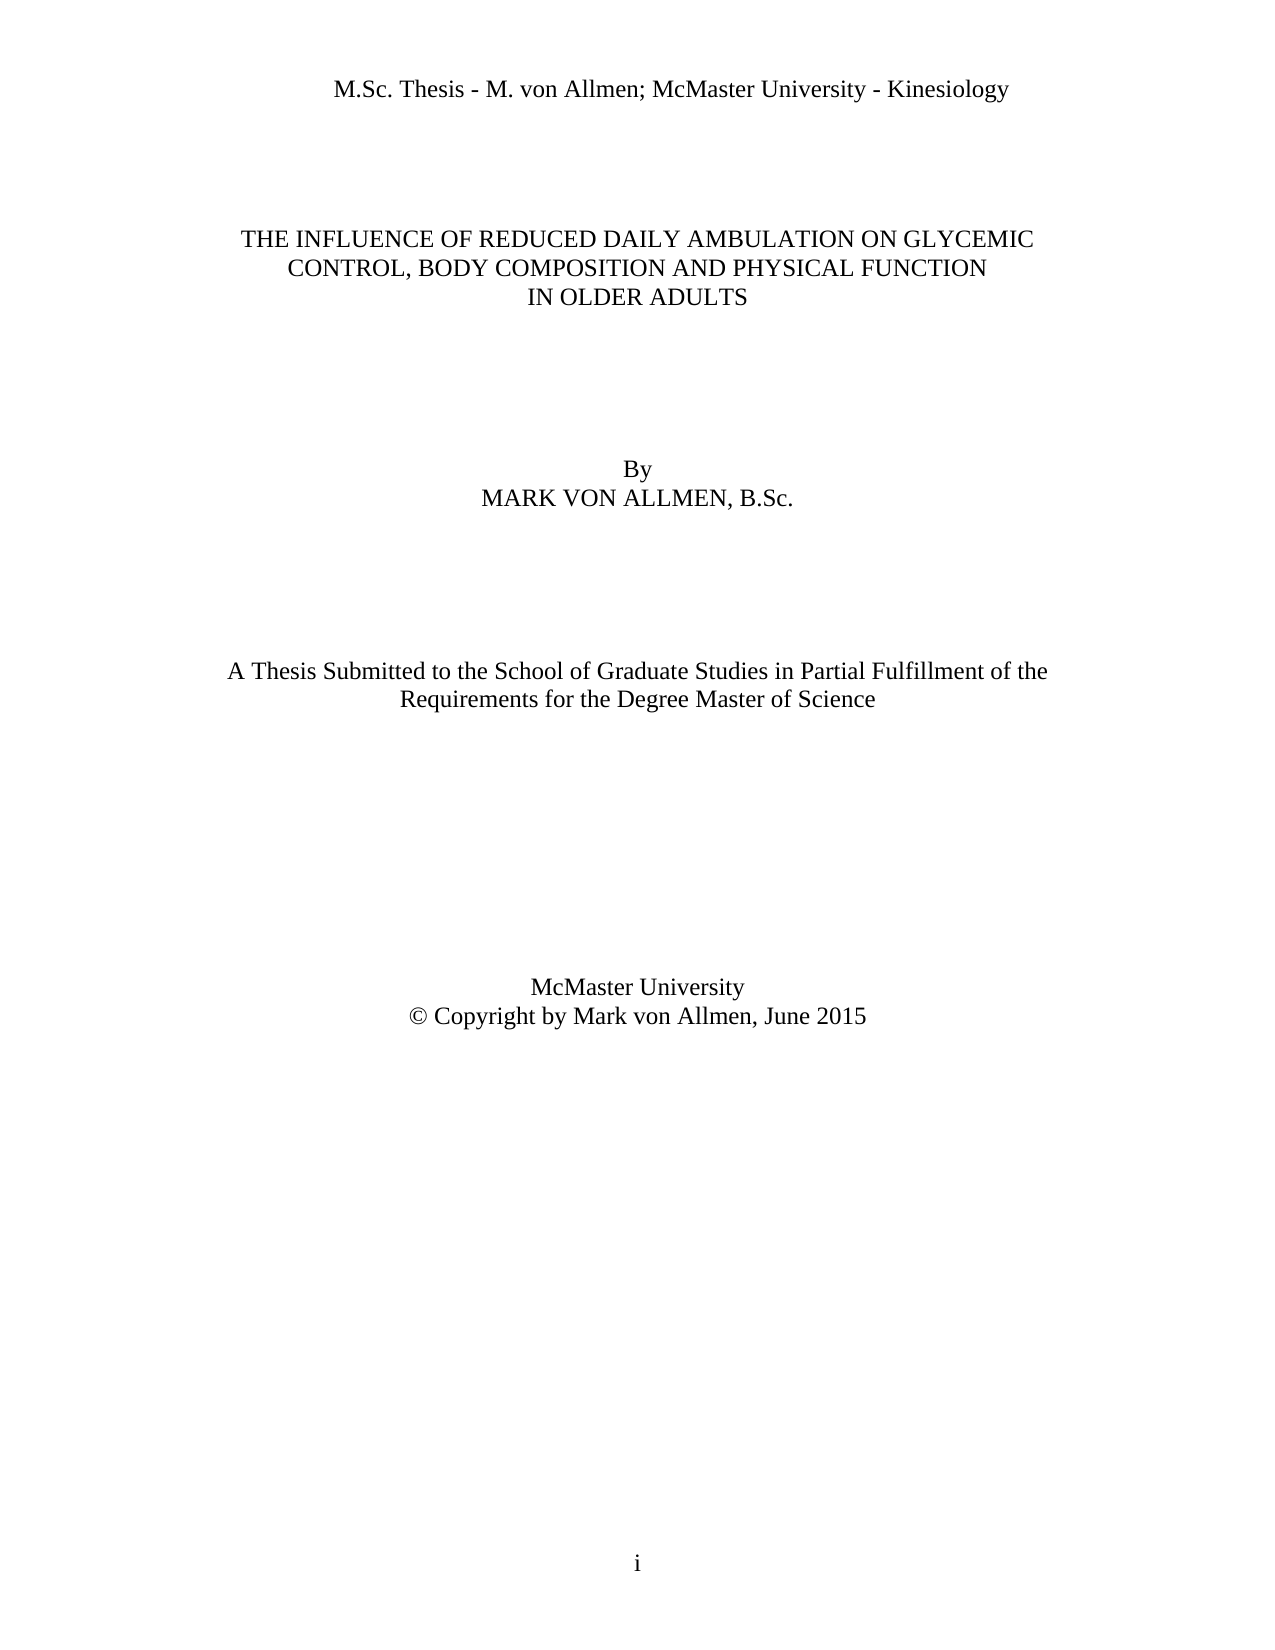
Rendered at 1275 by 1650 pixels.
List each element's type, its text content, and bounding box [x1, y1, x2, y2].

text MARK VON ALLMEN, B.Sc. [224, 483, 1051, 512]
text By [224, 454, 1051, 483]
text Requirements for the Degree Master of Science McMaster University [224, 684, 1051, 1001]
text © Copyright by Mark von Allmen, June 2015 [224, 1001, 1051, 1029]
text A Thesis Submitted to the School of Graduate Studies in Partial Fulfillment of the [224, 656, 1051, 684]
text THE INFLUENCE OF REDUCED DAILY AMBULATION ON GLYCEMIC CONTROL, BODY COMPOSITION AND PHYSICAL FUNCTION [224, 224, 1051, 282]
text IN OLDER ADULTS [224, 282, 1051, 454]
